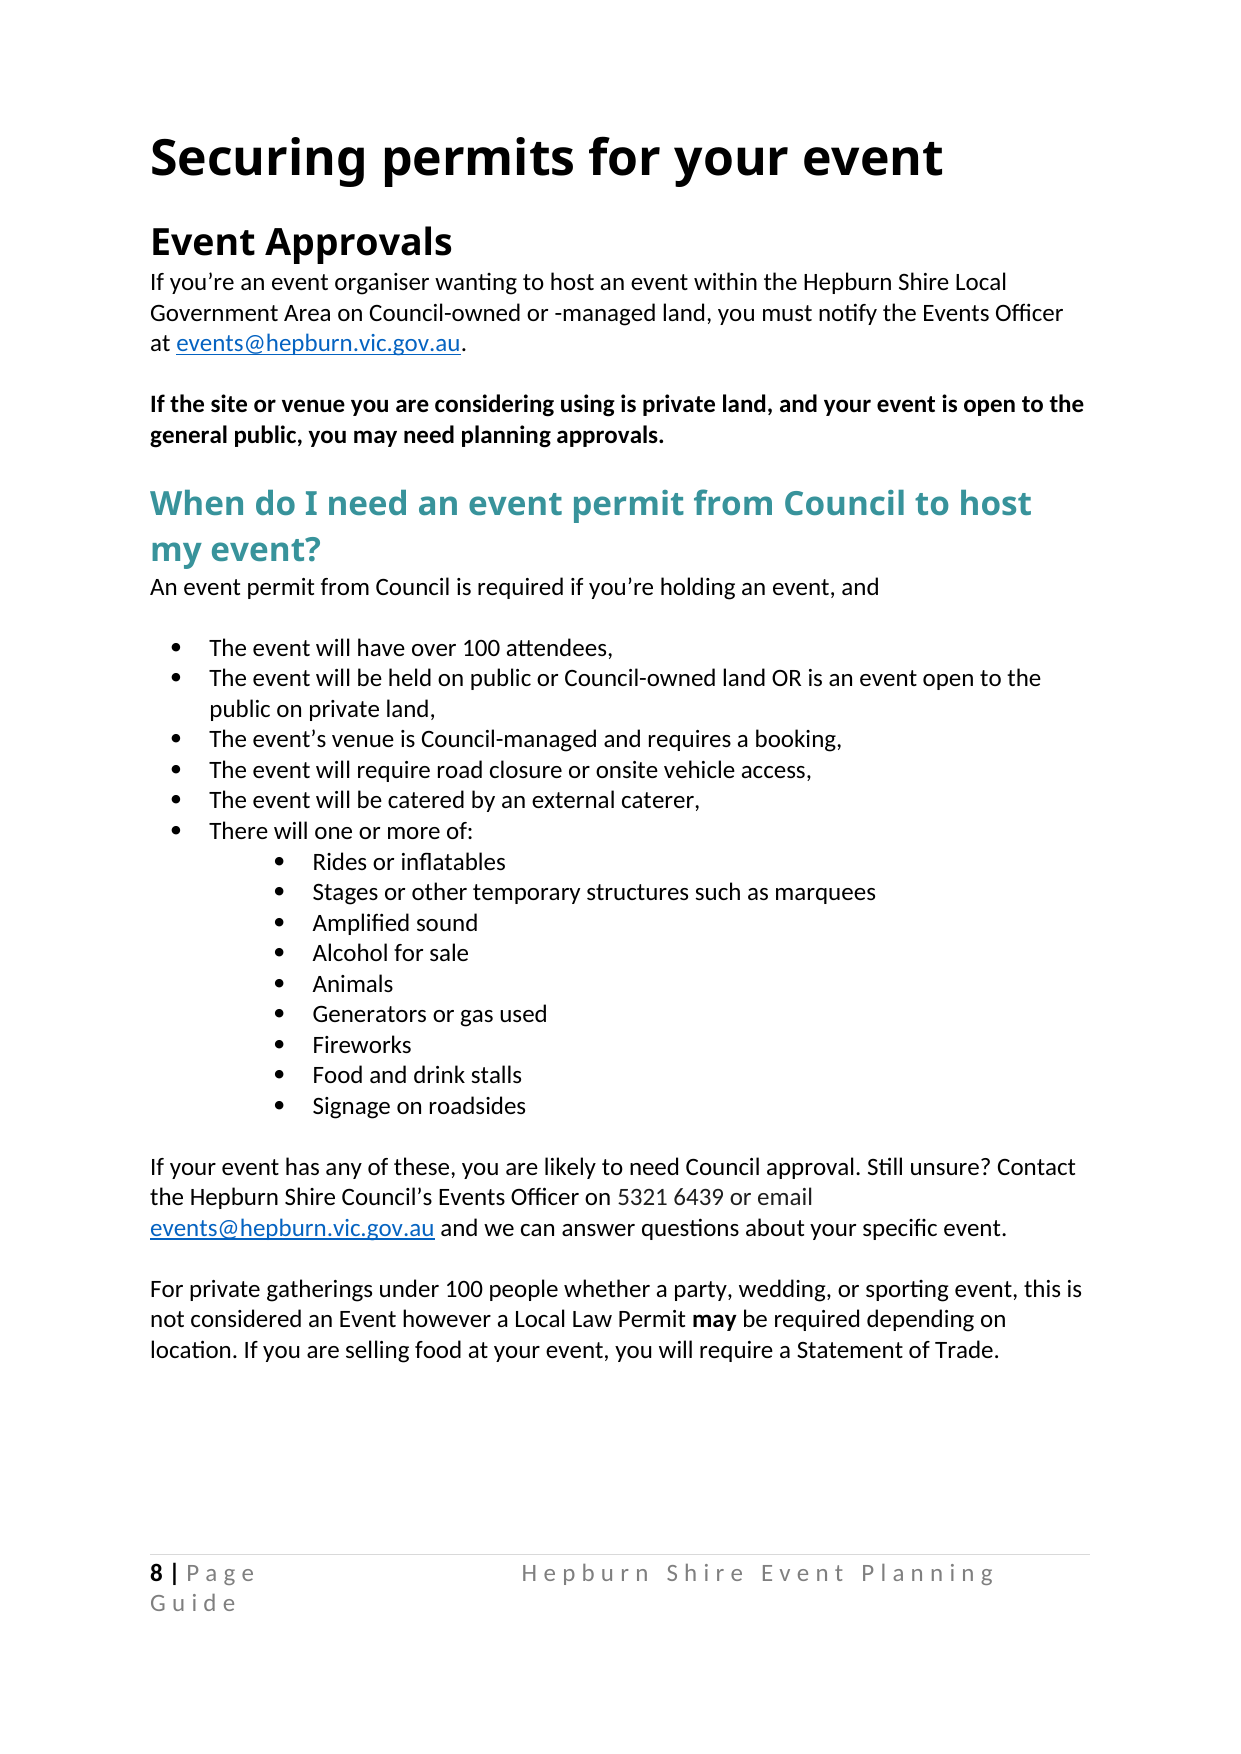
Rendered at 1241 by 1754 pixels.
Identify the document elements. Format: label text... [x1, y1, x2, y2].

list Food and drink stalls [275, 1059, 1090, 1090]
text If your event has any of these, you are likely to need Council approval. Still unsure? Contact the Hepburn Shire Council’s Events Officer on 5321 6439 or email events@hepburn.vic.gov.au and we can answer questions about your specific event. [150, 1151, 1090, 1242]
text Securing permits for your event [150, 122, 1090, 190]
list The event’s venue is Council-managed and requires a booking, [172, 723, 1090, 754]
list The event will have over 100 attendees, [172, 632, 1090, 662]
list The event will be held on public or Council-owned land OR is an event open to the public on private land, [172, 662, 1090, 723]
list Stages or other temporary structures such as marquees [275, 876, 1090, 907]
list Alcohol for sale [275, 937, 1090, 968]
subtitle Event Approvals [150, 215, 1090, 266]
text If you’re an event organiser wanting to host an event within the Hepburn Shire Local Government Area on Council-owned or -managed land, you must notify the Events Officer at events@hepburn.vic.gov.au. [150, 266, 1090, 358]
list Amplified sound [275, 907, 1090, 937]
text An event permit from Council is required if you’re holding an event, and [150, 571, 1090, 601]
list Signage on roadsides [275, 1090, 1090, 1120]
list Rides or inflatables [275, 846, 1090, 876]
text When do I need an event permit from Council to host my event? [150, 480, 1090, 571]
list There will one or more of: [172, 815, 1090, 846]
list Animals [275, 968, 1090, 998]
text For private gatherings under 100 people whether a party, wedding, or sporting event, this is not considered an Event however a Local Law Permit may be required depending on location. If you are selling food at your event, you will require a Statement of Trade. [150, 1273, 1090, 1364]
list The event will be catered by an external caterer, [172, 784, 1090, 815]
list Fireworks [275, 1029, 1090, 1059]
list Generators or gas used [275, 998, 1090, 1029]
text If the site or venue you are considering using is private land, and your event is open to the general public, you may need planning approvals. [150, 388, 1090, 449]
list The event will require road closure or onsite vehicle access, [172, 754, 1090, 784]
